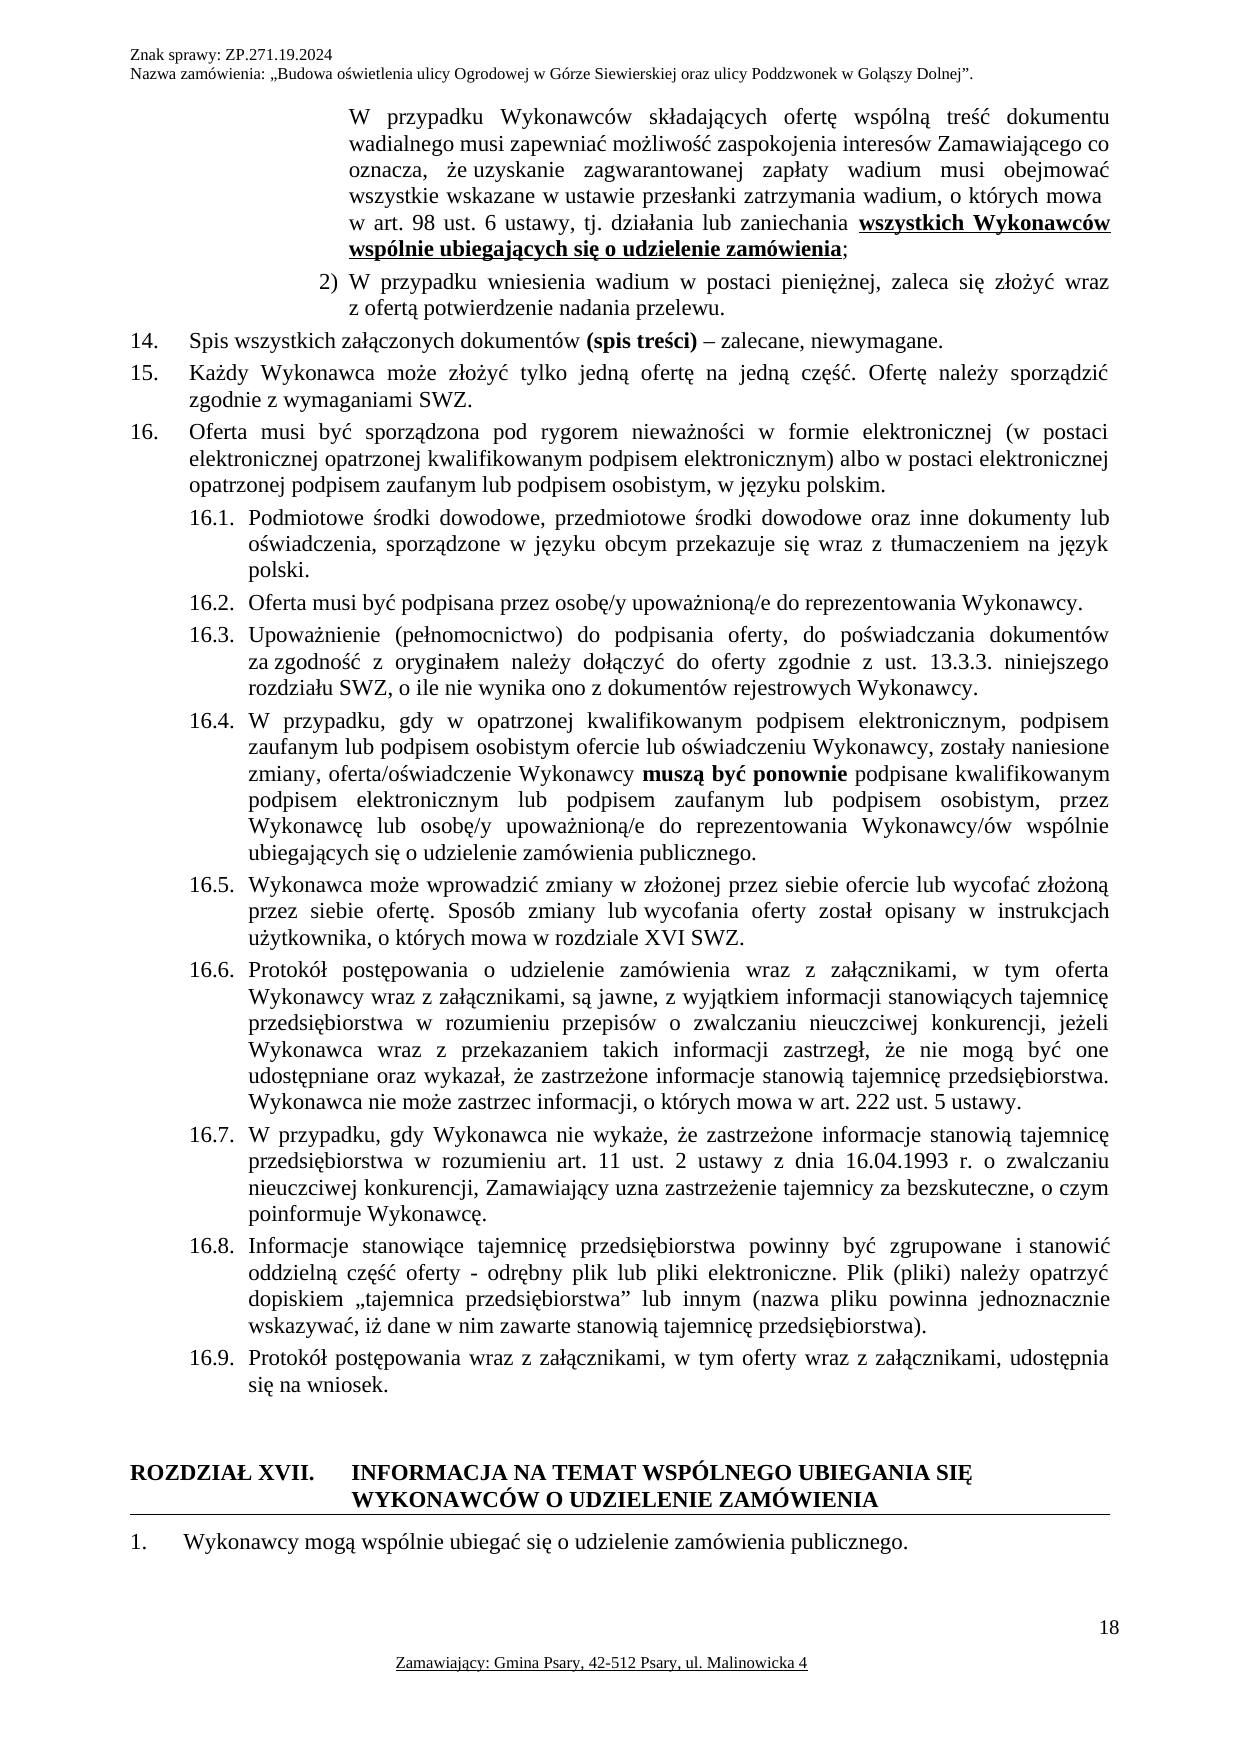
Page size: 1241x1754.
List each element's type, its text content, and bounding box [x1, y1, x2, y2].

list W przypadku wniesienia wadium w postaci pieniężnej, zaleca się złożyć wraz z ofertą potwierdzenie nadania przelewu. [319, 268, 1110, 321]
list Spis wszystkich załączonych dokumentów (spis treści) – zalecane, niewymagane. [130, 327, 1110, 353]
list Wykonawcy mogą wspólnie ubiegać się o udzielenie zamówienia publicznego. [130, 1528, 1110, 1554]
text W przypadku Wykonawców składających ofertę wspólną treść dokumentu wadialnego musi zapewniać możliwość zaspokojenia interesów Zamawiającego co oznacza, że uzyskanie zagwarantowanej zapłaty wadium musi obejmować wszystkie wskazane w ustawie przesłanki zatrzymania wadium, o których mowa w art. 98 ust. 6 ustawy, tj. działania lub zaniechania wszystkich Wykonawców wspólnie ubiegających się o udzielenie zamówienia; [348, 103, 1110, 262]
list Informacje stanowiące tajemnicę przedsiębiorstwa powinny być zgrupowane i stanowić oddzielną część oferty - odrębny plik lub pliki elektroniczne. Plik (pliki) należy opatrzyć dopiskiem „tajemnica przedsiębiorstwa” lub innym (nazwa pliku powinna jednoznacznie wskazywać, iż dane w nim zawarte stanowią tajemnicę przedsiębiorstwa). [189, 1233, 1110, 1338]
list Podmiotowe środki dowodowe, przedmiotowe środki dowodowe oraz inne dokumenty lub oświadczenia, sporządzone w języku obcym przekazuje się wraz z tłumaczeniem na język polski. [189, 504, 1110, 583]
list Oferta musi być sporządzona pod rygorem nieważności w formie elektronicznej (w postaci elektronicznej opatrzonej kwalifikowanym podpisem elektronicznym) albo w postaci elektronicznej opatrzonej podpisem zaufanym lub podpisem osobistym, w języku polskim. [130, 418, 1110, 497]
list W przypadku, gdy w opatrzonej kwalifikowanym podpisem elektronicznym, podpisem zaufanym lub podpisem osobistym ofercie lub oświadczeniu Wykonawcy, zostały naniesione zmiany, oferta/oświadczenie Wykonawcy muszą być ponownie podpisane kwalifikowanym podpisem elektronicznym lub podpisem zaufanym lub podpisem osobistym, przez Wykonawcę lub osobę/y upoważnioną/e do reprezentowania Wykonawcy/ów wspólnie ubiegających się o udzielenie zamówienia publicznego. [189, 707, 1110, 865]
list Protokół postępowania o udzielenie zamówienia wraz z załącznikami, w tym oferta Wykonawcy wraz z załącznikami, są jawne, z wyjątkiem informacji stanowiących tajemnicę przedsiębiorstwa w rozumieniu przepisów o zwalczaniu nieuczciwej konkurencji, jeżeli Wykonawca wraz z przekazaniem takich informacji zastrzegł, że nie mogą być one udostępniane oraz wykazał, że zastrzeżone informacje stanowią tajemnicę przedsiębiorstwa. Wykonawca nie może zastrzec informacji, o których mowa w art. 222 ust. 5 ustawy. [189, 957, 1110, 1115]
list W przypadku, gdy Wykonawca nie wykaże, że zastrzeżone informacje stanowią tajemnicę przedsiębiorstwa w rozumieniu art. 11 ust. 2 ustawy z dnia 16.04.1993 r. o zwalczaniu nieuczciwej konkurencji, Zamawiający uzna zastrzeżenie tajemnicy za bezskuteczne, o czym poinformuje Wykonawcę. [189, 1121, 1110, 1226]
list Oferta musi być podpisana przez osobę/y upoważnioną/e do reprezentowania Wykonawcy. [189, 589, 1110, 615]
list Protokół postępowania wraz z załącznikami, w tym oferty wraz z załącznikami, udostępnia się na wniosek. [189, 1344, 1110, 1397]
list Każdy Wykonawca może złożyć tylko jedną ofertę na jedną część. Ofertę należy sporządzić zgodnie z wymaganiami SWZ. [130, 359, 1110, 412]
list Upoważnienie (pełnomocnictwo) do podpisania oferty, do poświadczania dokumentów za zgodność z oryginałem należy dołączyć do oferty zgodnie z ust. 13.3.3. niniejszego rozdziału SWZ, o ile nie wynika ono z dokumentów rejestrowych Wykonawcy. [189, 622, 1110, 701]
list Wykonawca może wprowadzić zmiany w złożonej przez siebie ofercie lub wycofać złożoną przez siebie ofertę. Sposób zmiany lub wycofania oferty został opisany w instrukcjach użytkownika, o których mowa w rozdziale XVI SWZ. [189, 871, 1110, 950]
text ROZDZIAŁ XVII. INFORMACJA NA TEMAT WSPÓLNEGO UBIEGANIA SIĘ WYKONAWCÓW O UDZIELENIE ZAMÓWIENIA [130, 1459, 1110, 1514]
